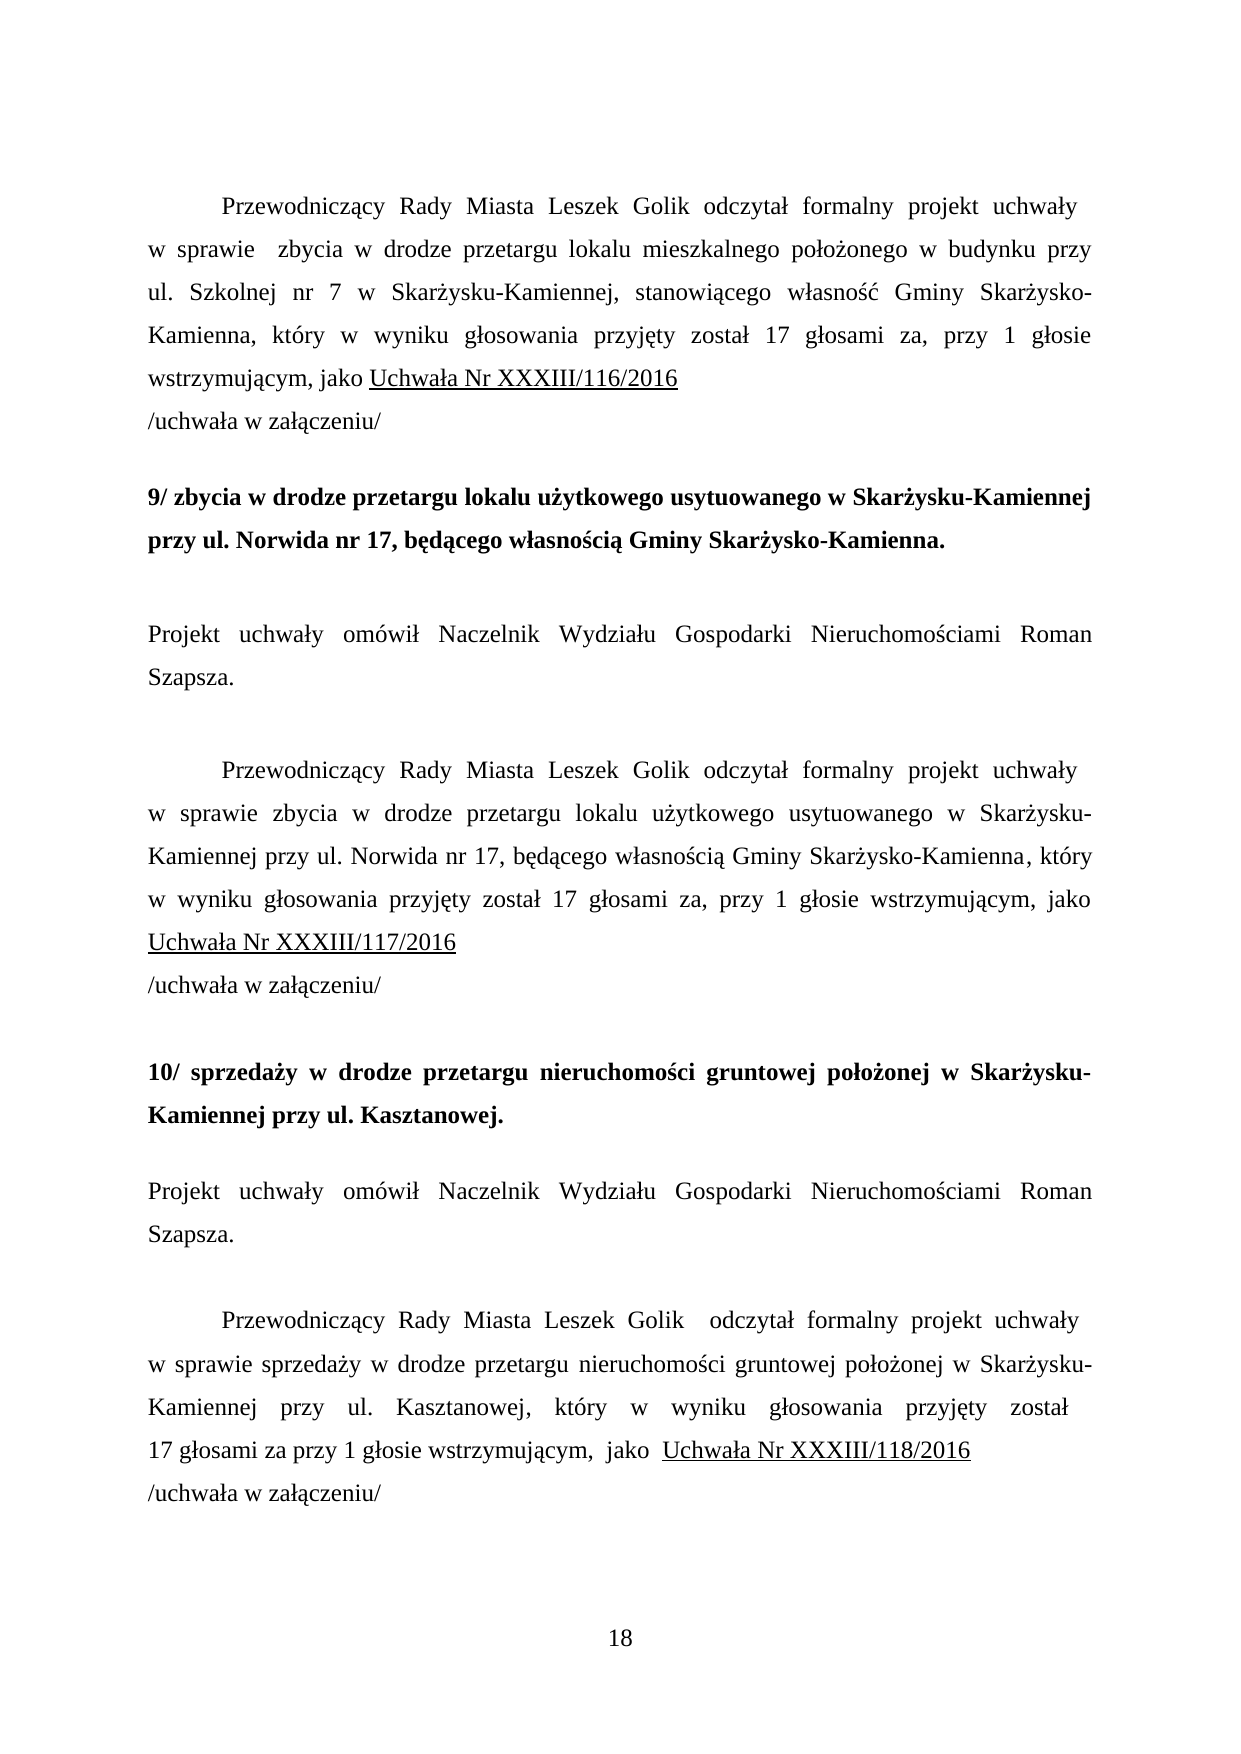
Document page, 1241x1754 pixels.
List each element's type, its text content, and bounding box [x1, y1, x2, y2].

text /uchwała w załączeniu/ [148, 1478, 1093, 1507]
text Projekt uchwały omówił Naczelnik Wydziału Gospodarki Nieruchomościami Roman Szapsza. [148, 1176, 1093, 1248]
text Przewodniczący Rady Miasta Leszek Golik odczytał formalny projekt uchwały w sprawie sprzedaży w drodze przetargu nieruchomości gruntowej położonej w Skarżysku-Kamiennej przy ul. Kasztanowej, który w wyniku głosowania przyjęty został 17 głosami za przy 1 głosie wstrzymującym, jako Uchwała Nr XXXIII/118/2016 [148, 1306, 1093, 1464]
text 10/ sprzedaży w drodze przetargu nieruchomości gruntowej położonej w Skarżysku-Kamiennej przy ul. Kasztanowej. [148, 1057, 1093, 1129]
text Projekt uchwały omówił Naczelnik Wydziału Gospodarki Nieruchomościami Roman Szapsza. [148, 619, 1093, 691]
text 9/ zbycia w drodze przetargu lokalu użytkowego usytuowanego w Skarżysku-Kamiennej przy ul. Norwida nr 17, będącego własnością Gminy Skarżysko-Kamienna. [148, 482, 1093, 554]
text /uchwała w załączeniu/ [148, 406, 1093, 435]
text Przewodniczący Rady Miasta Leszek Golik odczytał formalny projekt uchwały w sprawie zbycia w drodze przetargu lokalu mieszkalnego położonego w budynku przy ul. Szkolnej nr 7 w Skarżysku-Kamiennej, stanowiącego własność Gminy Skarżysko-Kamienna, który w wyniku głosowania przyjęty został 17 głosami za, przy 1 głosie wstrzymującym, jako Uchwała Nr XXXIII/116/2016 [148, 191, 1093, 392]
text Przewodniczący Rady Miasta Leszek Golik odczytał formalny projekt uchwały w sprawie zbycia w drodze przetargu lokalu użytkowego usytuowanego w Skarżysku-Kamiennej przy ul. Norwida nr 17, będącego własnością Gminy Skarżysko-Kamienna, który w wyniku głosowania przyjęty został 17 głosami za, przy 1 głosie wstrzymującym, jako Uchwała Nr XXXIII/117/2016 [148, 755, 1093, 956]
text /uchwała w załączeniu/ [148, 971, 1093, 999]
